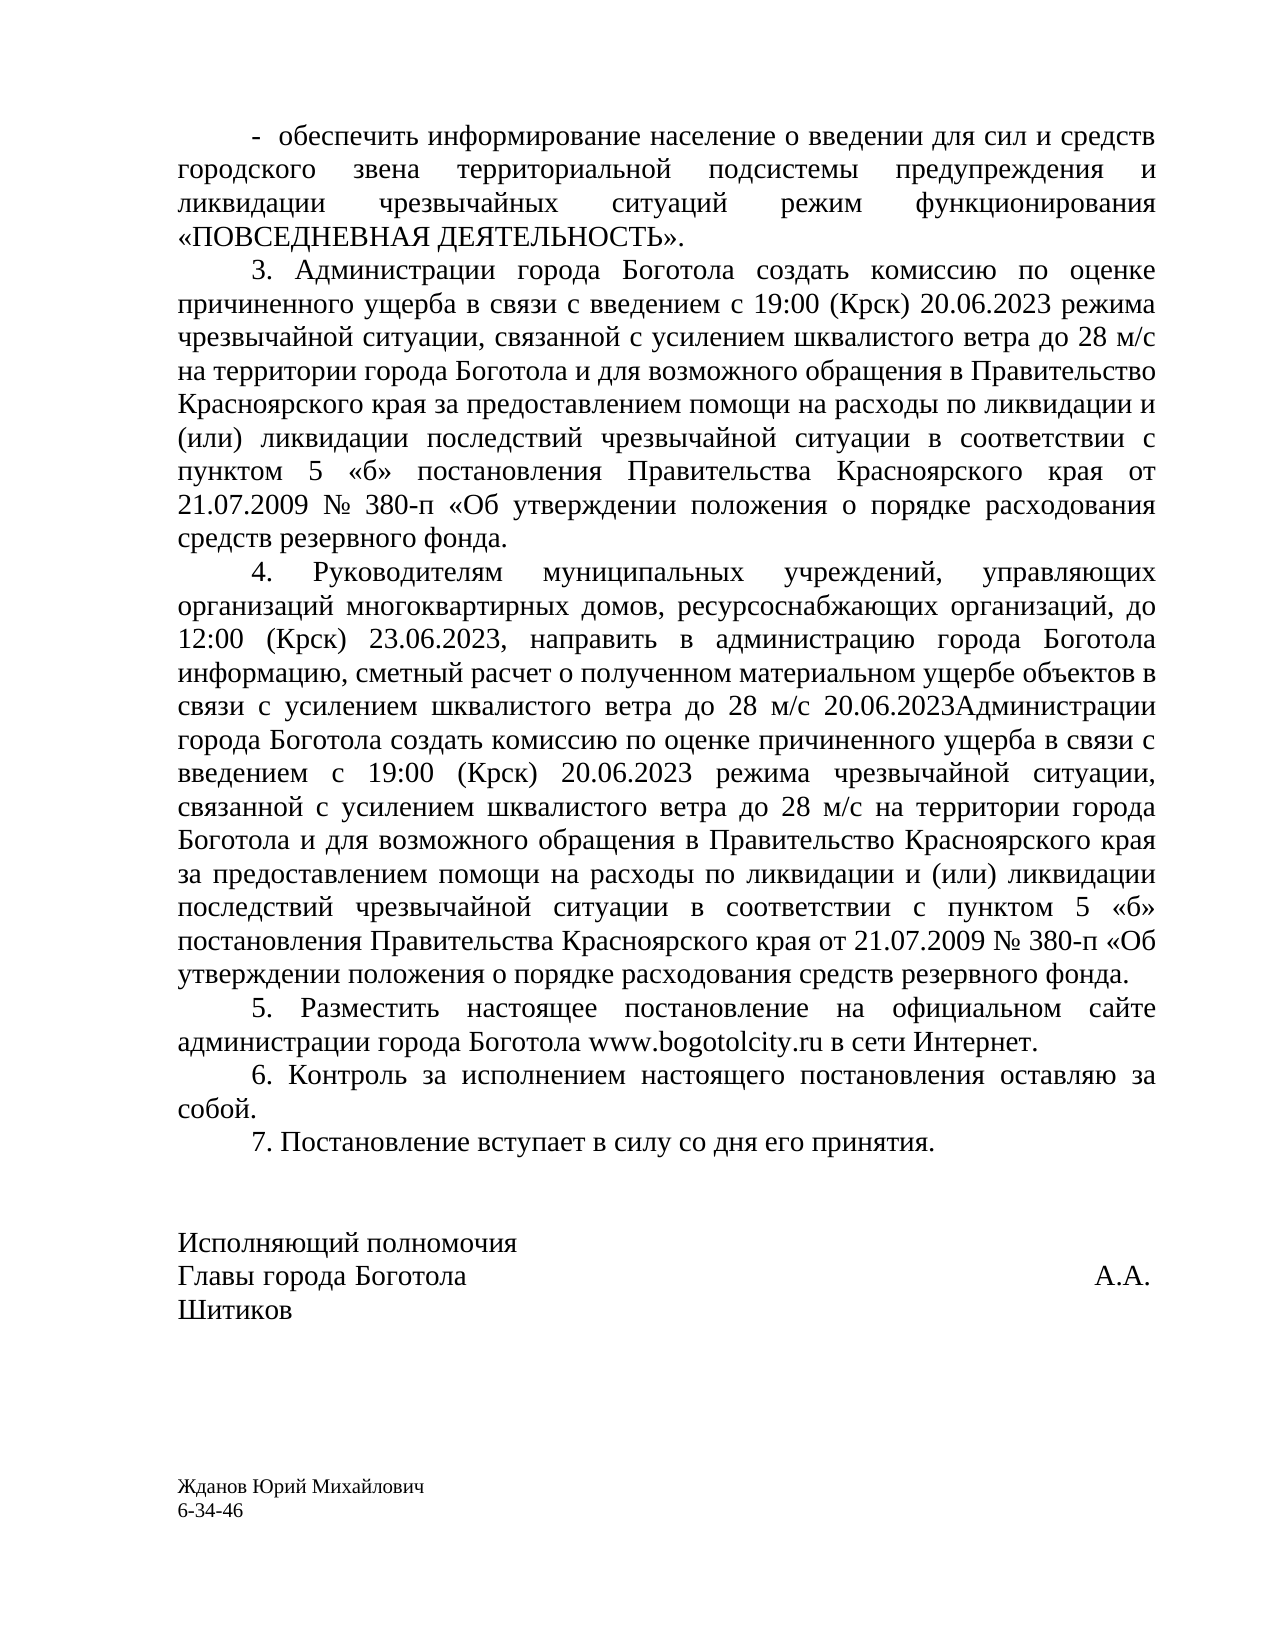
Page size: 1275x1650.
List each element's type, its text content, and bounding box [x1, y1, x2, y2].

text Главы города Боготола А.А. Шитиков [177, 1258, 1157, 1326]
text 6-34-46 [177, 1498, 1157, 1522]
text 4. Руководителям муниципальных учреждений, управляющих организаций многоквартирных домов, ресурсоснабжающих организаций, до 12:00 (Крск) 23.06.2023, направить в администрацию города Боготола информацию, сметный расчет о полученном материальном ущербе объектов в связи с усилением шквалистого ветра до 28 м/с 20.06.2023Администрации города Боготола создать комиссию по оценке причиненного ущерба в связи с введением с 19:00 (Крск) 20.06.2023 режима чрезвычайной ситуации, связанной с усилением шквалистого ветра до 28 м/с на территории города Боготола и для возможного обращения в Правительство Красноярского края за предоставлением помощи на расходы по ликвидации и (или) ликвидации последствий чрезвычайной ситуации в соответствии с пунктом 5 «б» постановления Правительства Красноярского края от 21.07.2009 № 380-п «Об утверждении положения о порядке расходования средств резервного фонда. [177, 554, 1157, 990]
text Исполняющий полномочия [177, 1225, 1157, 1258]
text 6. Контроль за исполнением настоящего постановления оставляю за собой. [177, 1057, 1157, 1124]
text 5. Разместить настоящее постановление на официальном сайте администрации города Боготола www.bogotolcity.ru в сети Интернет. [177, 990, 1157, 1057]
text - обеспечить информирование население о введении для сил и средств городского звена территориальной подсистемы предупреждения и ликвидации чрезвычайных ситуаций режим функционирования «ПОВСЕДНЕВНАЯ ДЕЯТЕЛЬНОСТЬ». [177, 118, 1157, 252]
text 7. Постановление вступает в силу со дня его принятия. [177, 1124, 1157, 1158]
text Жданов Юрий Михайлович [177, 1474, 1157, 1498]
text 3. Администрации города Боготола создать комиссию по оценке причиненного ущерба в связи с введением с 19:00 (Крск) 20.06.2023 режима чрезвычайной ситуации, связанной с усилением шквалистого ветра до 28 м/с на территории города Боготола и для возможного обращения в Правительство Красноярского края за предоставлением помощи на расходы по ликвидации и (или) ликвидации последствий чрезвычайной ситуации в соответствии с пунктом 5 «б» постановления Правительства Красноярского края от 21.07.2009 № 380-п «Об утверждении положения о порядке расходования средств резервного фонда. [177, 252, 1157, 554]
